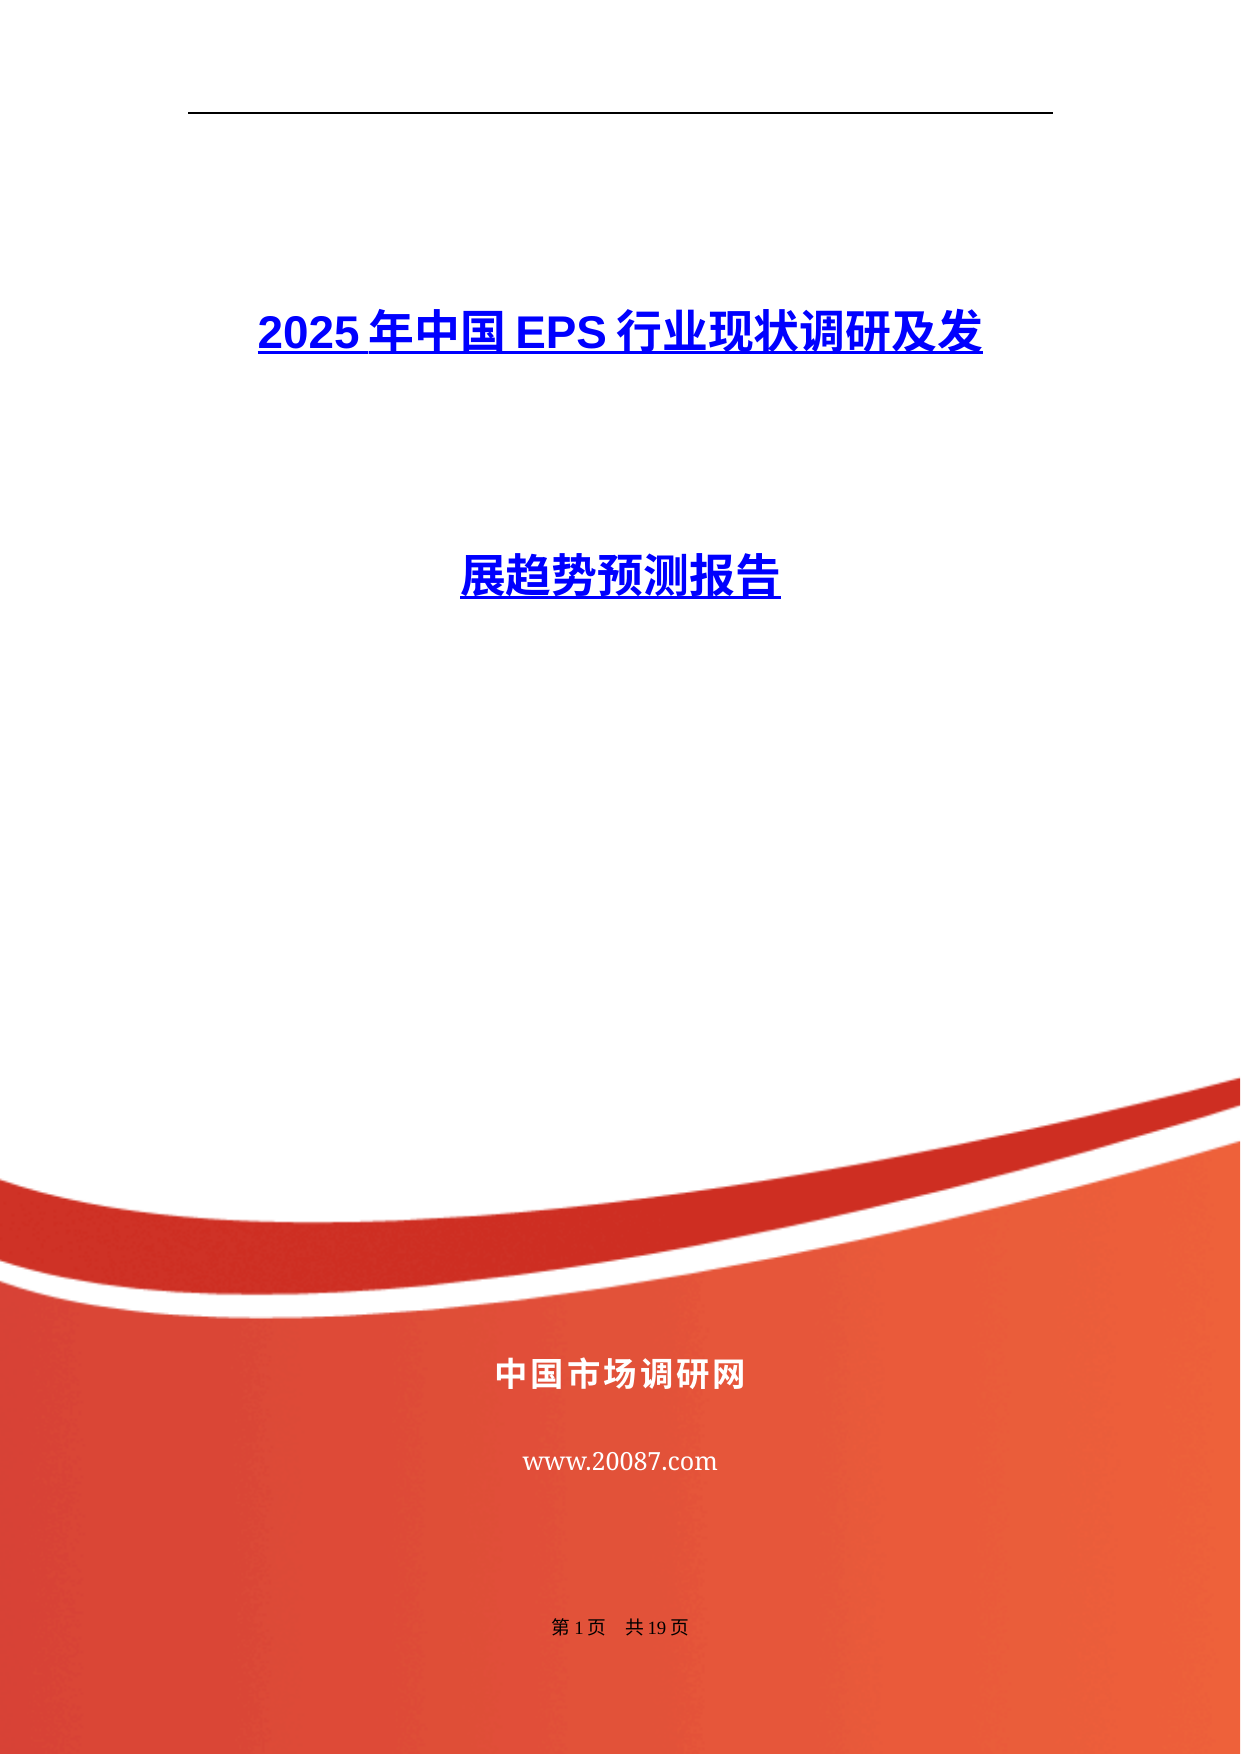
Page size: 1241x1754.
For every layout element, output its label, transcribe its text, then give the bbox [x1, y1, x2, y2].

text www.20087.com [187, 1428, 1053, 1493]
table_header 2025年中国EPS行业现状调研及发展趋势预测报告 [188, 207, 1053, 773]
picture [0, 1006, 1241, 1754]
subtitle 中国市场调研网 [187, 1339, 1053, 1404]
